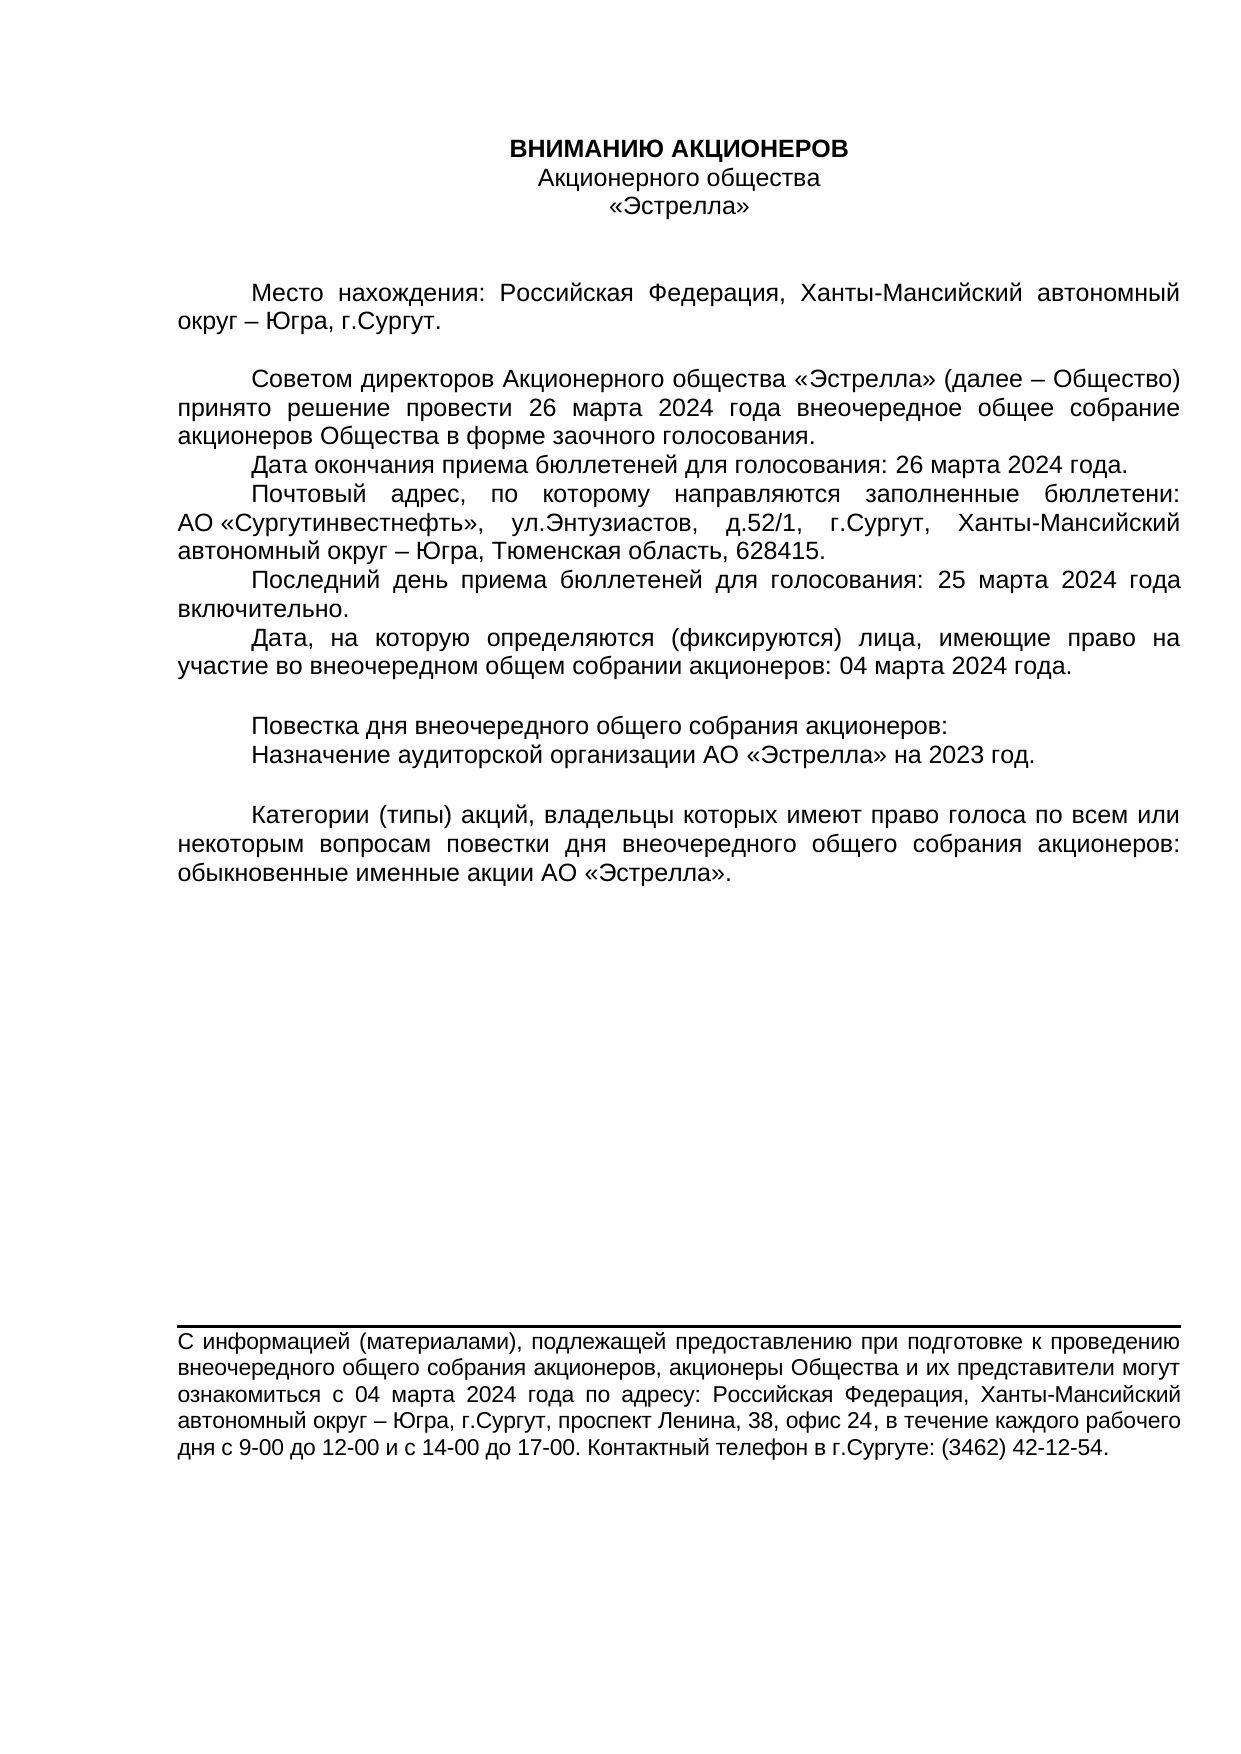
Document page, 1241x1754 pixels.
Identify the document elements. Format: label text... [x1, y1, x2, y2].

text Дата окончания приема бюллетеней для голосования: 26 марта 2024 года. [177, 450, 1181, 479]
text С информацией (материалами), подлежащей предоставлению при подготовке к проведению внеочередного общего собрания акционеров, акционеры Общества и их представители могут ознакомиться с 04 марта 2024 года по адресу: Российская Федерация, Ханты-Мансийский автономный округ – Югра, г.Сургут, проспект Ленина, 38, офис 24, в течение каждого рабочего дня с 9-00 до 12-00 и с 14-00 до 17-00. Контактный телефон в г.Сургуте: (3462) 42-12-54. [177, 1328, 1181, 1460]
text Место нахождения: Российская Федерация, Ханты-Мансийский автономный округ – Югра, г.Сургут. [177, 277, 1181, 335]
text Назначение аудиторской организации АО «Эстрелла» на 2023 год. [251, 740, 1181, 769]
text ВНИМАНИЮ АКЦИОНЕРОВ [177, 134, 1181, 162]
text Категории (типы) акций, владельцы которых имеют право голоса по всем или некоторым вопросам повестки дня внеочередного общего собрания акционеров: обыкновенные именные акции АО «Эстрелла». [177, 800, 1181, 886]
text Почтовый адрес, по которому направляются заполненные бюллетени: АО «Сургутинвестнефть», ул.Энтузиастов, д.52/1, г.Сургут, Ханты-Мансийский автономный округ – Югра, Тюменская область, 628415. [177, 479, 1181, 565]
text Дата, на которую определяются (фиксируются) лица, имеющие право на участие во внеочередном общем собрании акционеров: 04 марта 2024 года. [177, 622, 1181, 680]
text Повестка дня внеочередного общего собрания акционеров: [177, 711, 1181, 740]
text Советом директоров Акционерного общества «Эстрелла» (далее – Общество) принято решение провести 26 марта 2024 года внеочередное общее собрание акционеров Общества в форме заочного голосования. [177, 364, 1181, 450]
text Акционерного общества [177, 162, 1181, 191]
text Последний день приема бюллетеней для голосования: 25 марта 2024 года включительно. [177, 565, 1181, 622]
text «Эстрелла» [177, 191, 1181, 220]
